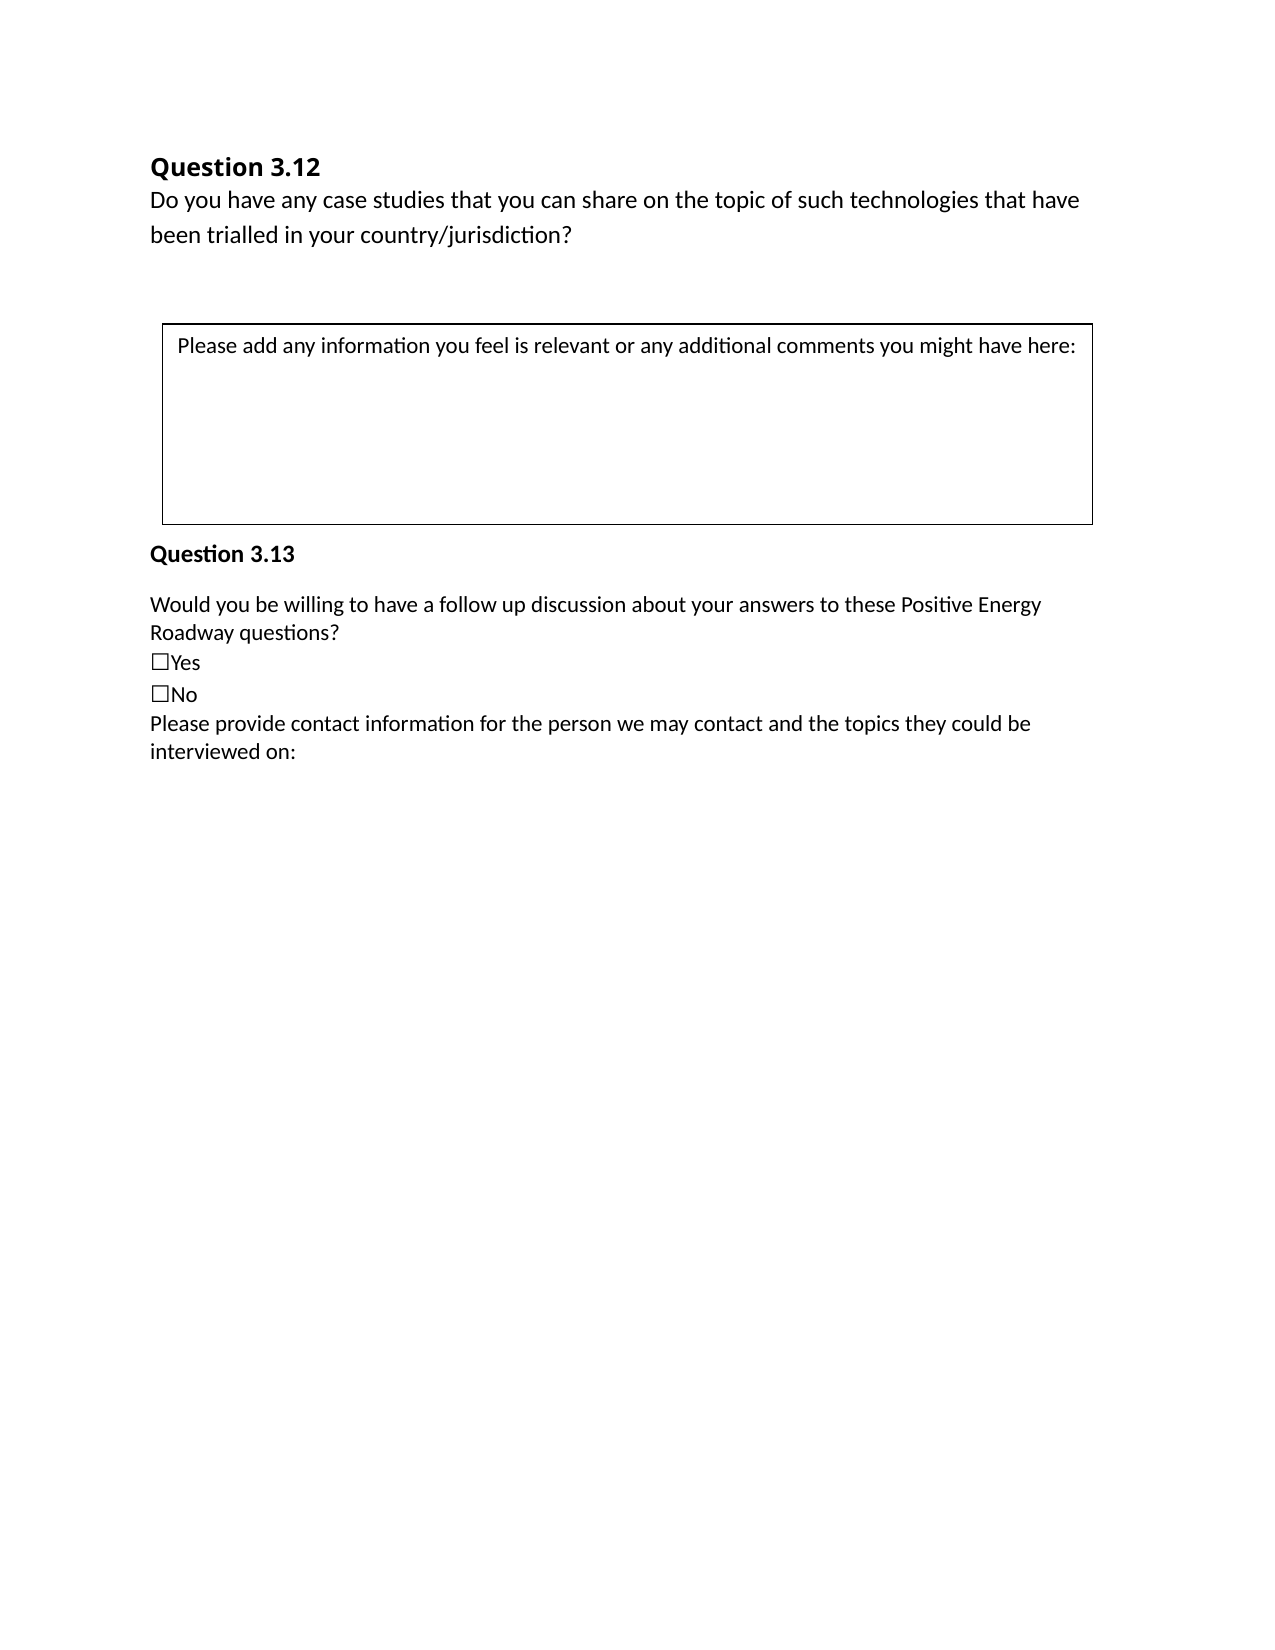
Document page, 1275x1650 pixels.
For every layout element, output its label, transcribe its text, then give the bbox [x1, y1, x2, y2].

text No [150, 677, 1125, 709]
subtitle Question 3.12 [150, 150, 1125, 184]
text Please provide contact information for the person we may contact and the topics they could be interviewed on: [150, 709, 1125, 765]
list Question 3.13 [150, 324, 1125, 569]
list Do you have any case studies that you can share on the topic of such technologies that have been trialled in your country/jurisdiction? [150, 184, 1125, 249]
text Would you be willing to have a follow up discussion about your answers to these Positive Energy Roadway questions? [150, 590, 1125, 646]
text Yes [150, 646, 1125, 677]
